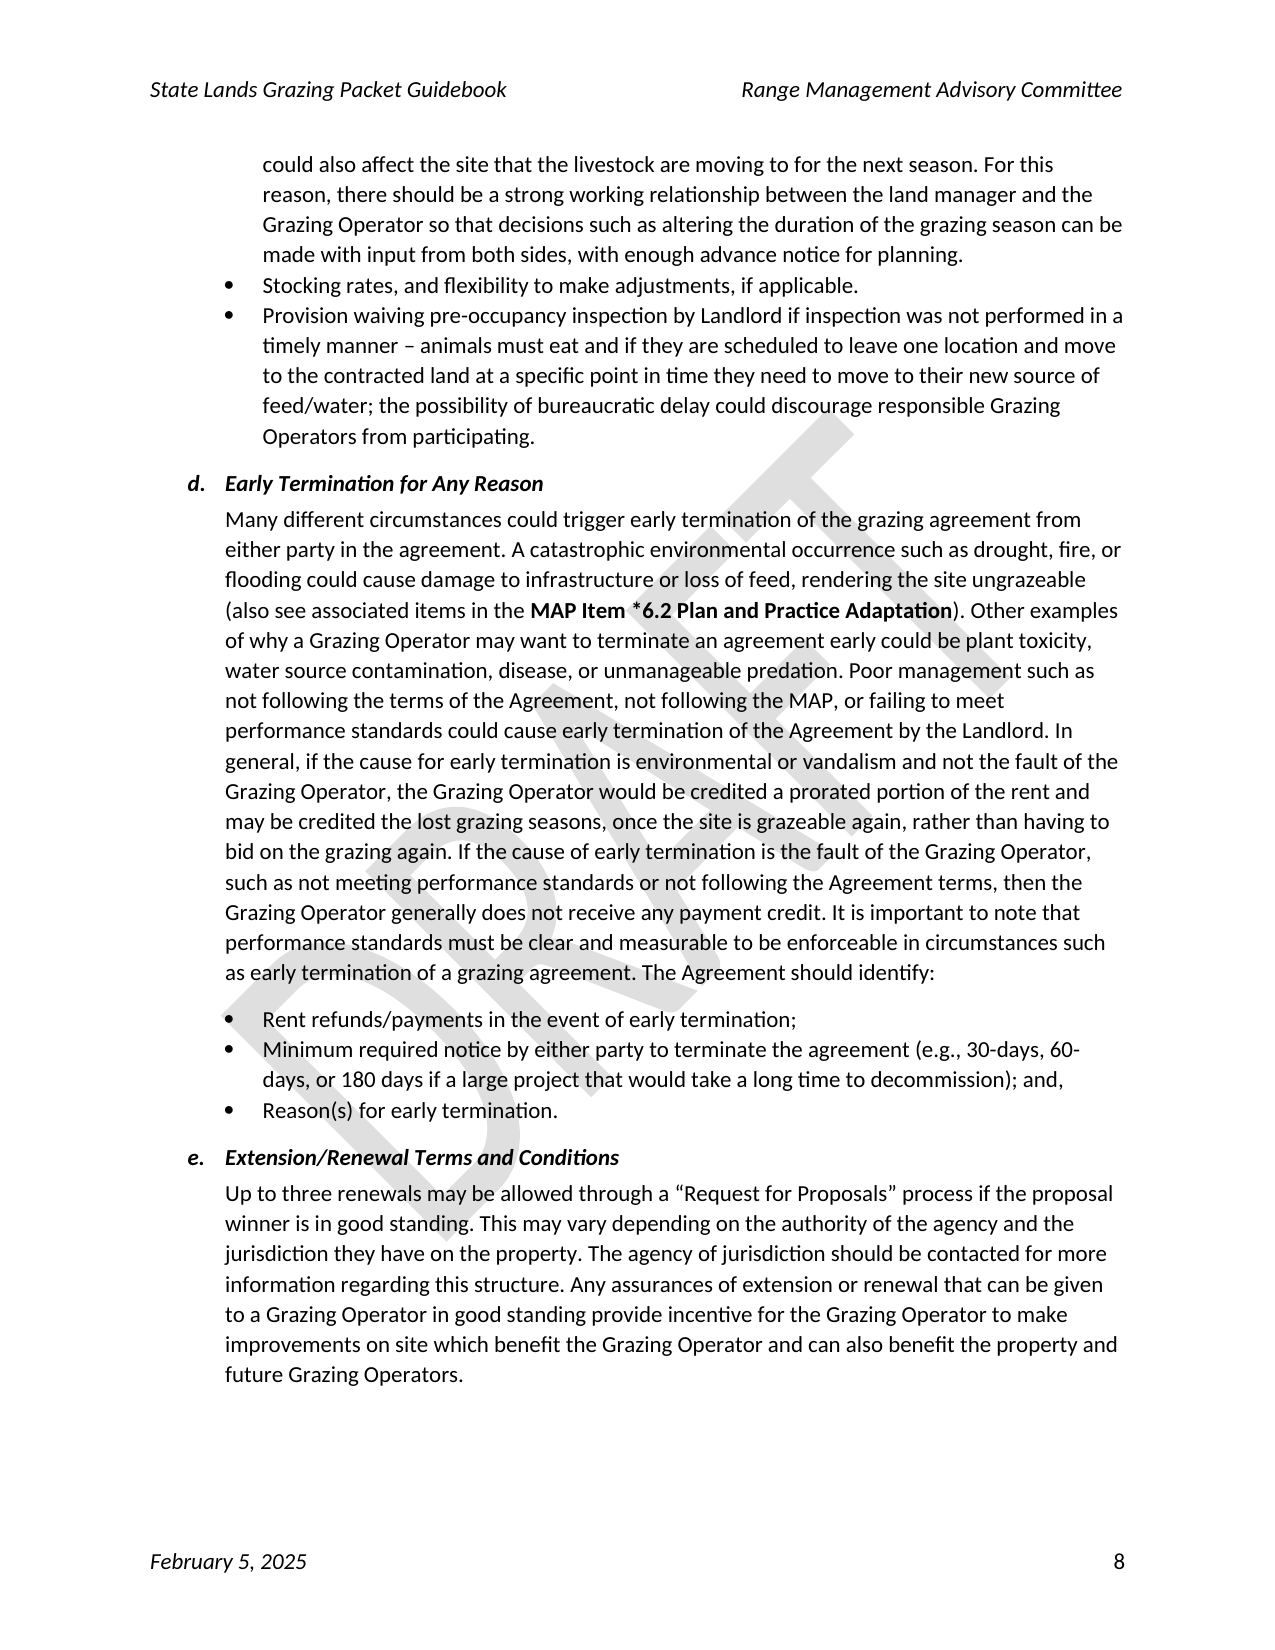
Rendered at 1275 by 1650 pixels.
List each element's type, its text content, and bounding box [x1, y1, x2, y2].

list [225, 150, 1125, 269]
text Many different circumstances could trigger early termination of the grazing agreement from either party in the agreement. A catastrophic environmental occurrence such as drought, fire, or flooding could cause damage to infrastructure or loss of feed, rendering the site ungrazeable (also see associated items in the MAP Item 6.2 Plan and Practice Adaptation). Other examples of why a Grazing Operator may want to terminate an agreement early could be plant toxicity, water source contamination, disease, or unmanageable predation. Poor management such as not following the terms of the Agreement, not following the MAP, or failing to meet performance standards could cause early termination of the Agreement by the Landlord. In general, if the cause for early termination is environmental or vandalism and not the fault of the Grazing Operator, the Grazing Operator would be credited a prorated portion of the rent and may be credited the lost grazing seasons, once the site is grazeable again, rather than having to bid on the grazing again. If the cause of early termination is the fault of the Grazing Operator, such as not meeting performance standards or not following the Agreement terms, then the Grazing Operator generally does not receive any payment credit. It is important to note that performance standards must be clear and measurable to be enforceable in circumstances such as early termination of a grazing agreement. The Agreement should identify: [187, 505, 1125, 986]
list Reason(s) . [225, 1096, 1125, 1124]
list Stocking rates, and flexibility to make adjustments, if applicable. [225, 271, 1125, 299]
subtitle d. Early Termination for Any Reason [187, 469, 1125, 497]
text Up to three renewals may be allowed through a “Request for Proposals” process if the proposal winner is in good standing. This may vary depending on the authority of the agency and the jurisdiction they have on the property. The agency of jurisdiction should be contacted for more information regarding this structure. Any assurances of extension or renewal that can be given to a Grazing Operator in good standing provide incentive for the Grazing Operator to make improvements on site which benefit the Grazing Operator and can also benefit the property and future Grazing Operators. [225, 1179, 1125, 1388]
list Rent refunds/payments in the event of early termination; [225, 1005, 1125, 1033]
subtitle e. Extension/Renewal Terms and Conditions [187, 1143, 1125, 1171]
list Provision waiving pre-occupancy inspection by Landlord if inspection was not performed in a timely manner – animals must eat and if they are scheduled to leave one location and move to the contracted land at a specific point in time they need to move to their new source of feed/water; the possibility of bureaucratic delay could discourage responsible Grazing Operators from participating. [225, 301, 1125, 450]
list Minimum required notice by either party to terminate the agreement (e.g., 30-days, 60-days, or 180 days if a large project that would take a long time to decommission); and, [225, 1035, 1125, 1094]
